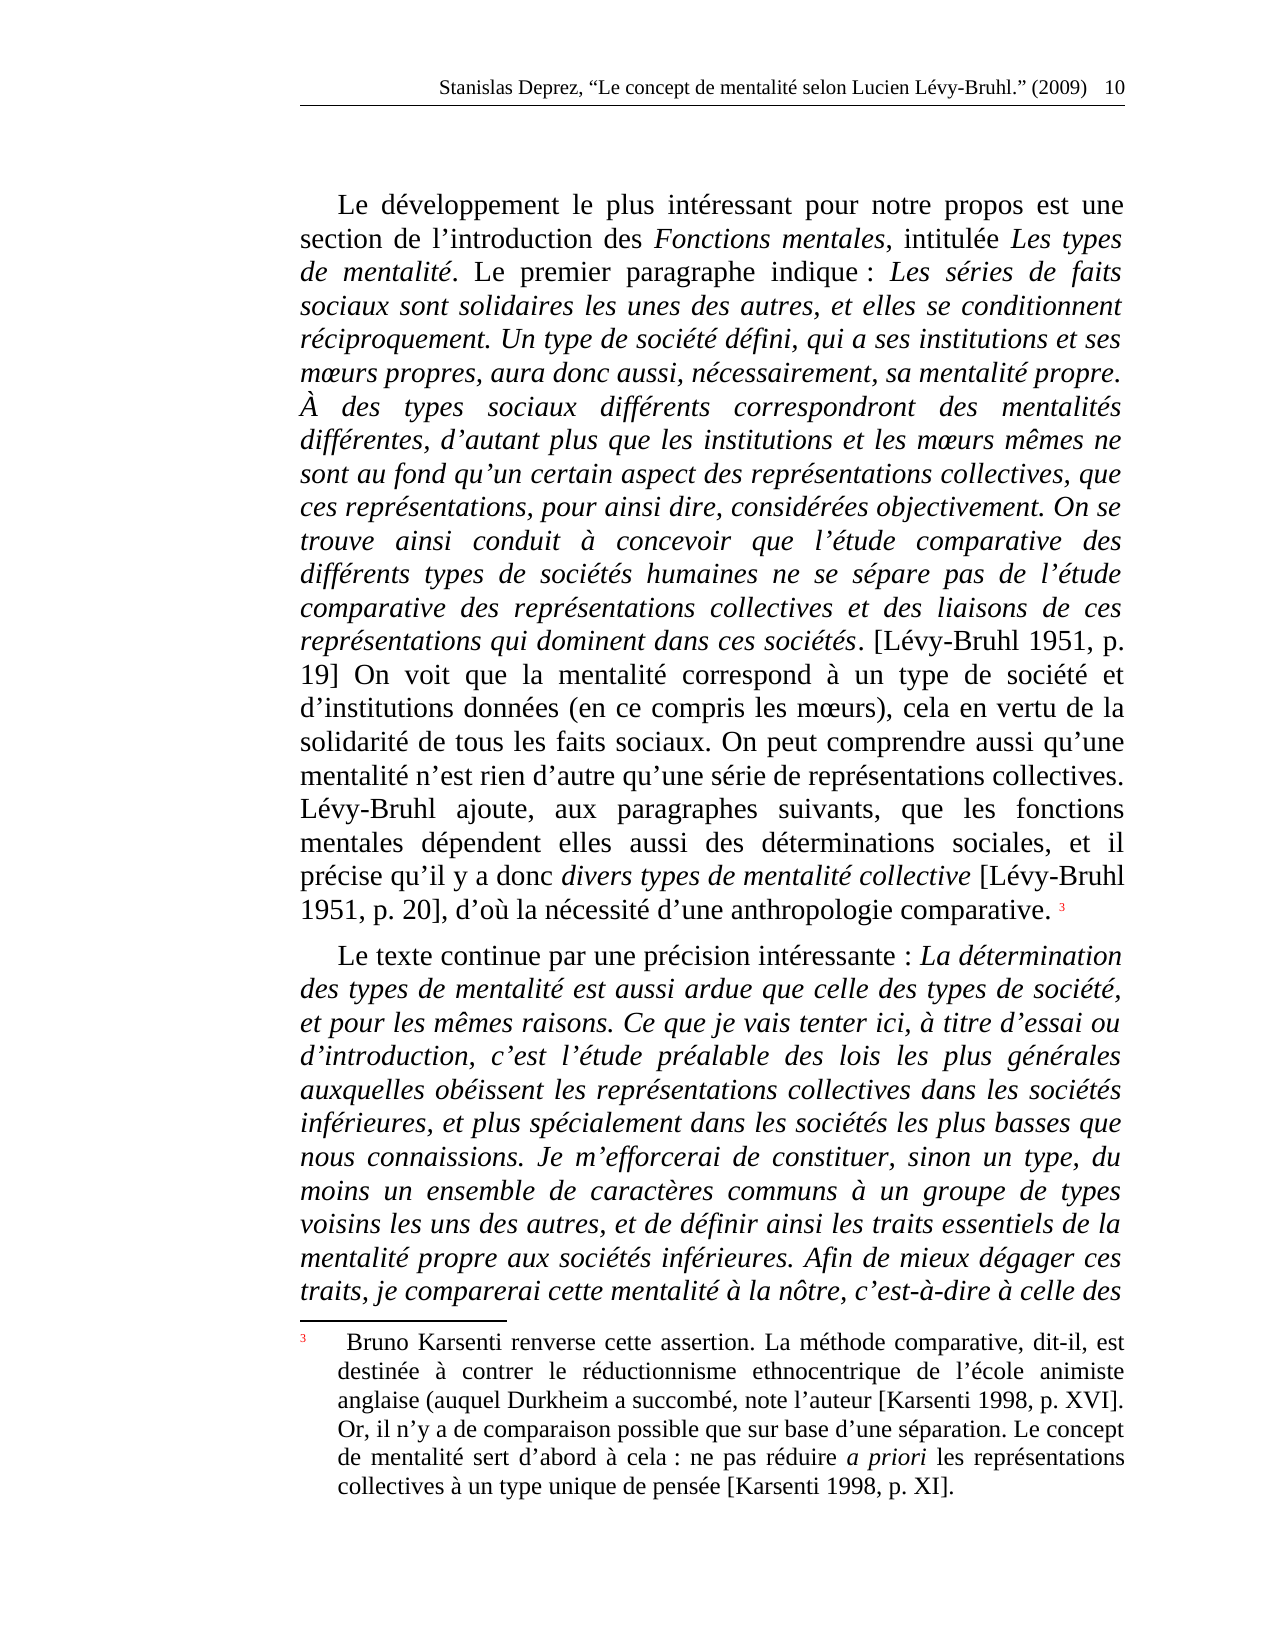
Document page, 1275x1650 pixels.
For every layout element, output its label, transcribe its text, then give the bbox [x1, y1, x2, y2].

text Le développement le plus intéressant pour notre propos est une section de l’introduction des Fonctions mentales, intitulée Les types de mentalité. Le premier paragraphe indique : Les séries de faits sociaux sont solidaires les unes des autres, et elles se conditionnent réciproquement. Un type de société défini, qui a ses institutions et ses mœurs propres, aura donc aussi, nécessairement, sa mentalité propre. À des types sociaux différents correspondront des mentalités différentes, d’autant plus que les institutions et les mœurs mêmes ne sont au fond qu’un certain aspect des représentations collectives, que ces représentations, pour ainsi dire, considérées objectivement. On se trouve ainsi conduit à concevoir que l’étude comparative des différents types de sociétés humaines ne se sépare pas de l’étude comparative des représentations collectives et des liaisons de ces représentations qui dominent dans ces sociétés. [Lévy-Bruhl 1951, p. 19] On voit que la mentalité correspond à un type de société et d’institutions données (en ce compris les mœurs), cela en vertu de la solidarité de tous les faits sociaux. On peut comprendre aussi qu’une mentalité n’est rien d’autre qu’une série de représentations collectives. Lévy-Bruhl ajoute, aux paragraphes suivants, que les fonctions mentales dépendent elles aussi des déterminations sociales, et il précise qu’il y a donc divers types de mentalité collective [Lévy-Bruhl 1951, p. 20], d’où la nécessité d’une anthropologie comparative. [300, 187, 1125, 925]
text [300, 938, 1125, 1307]
